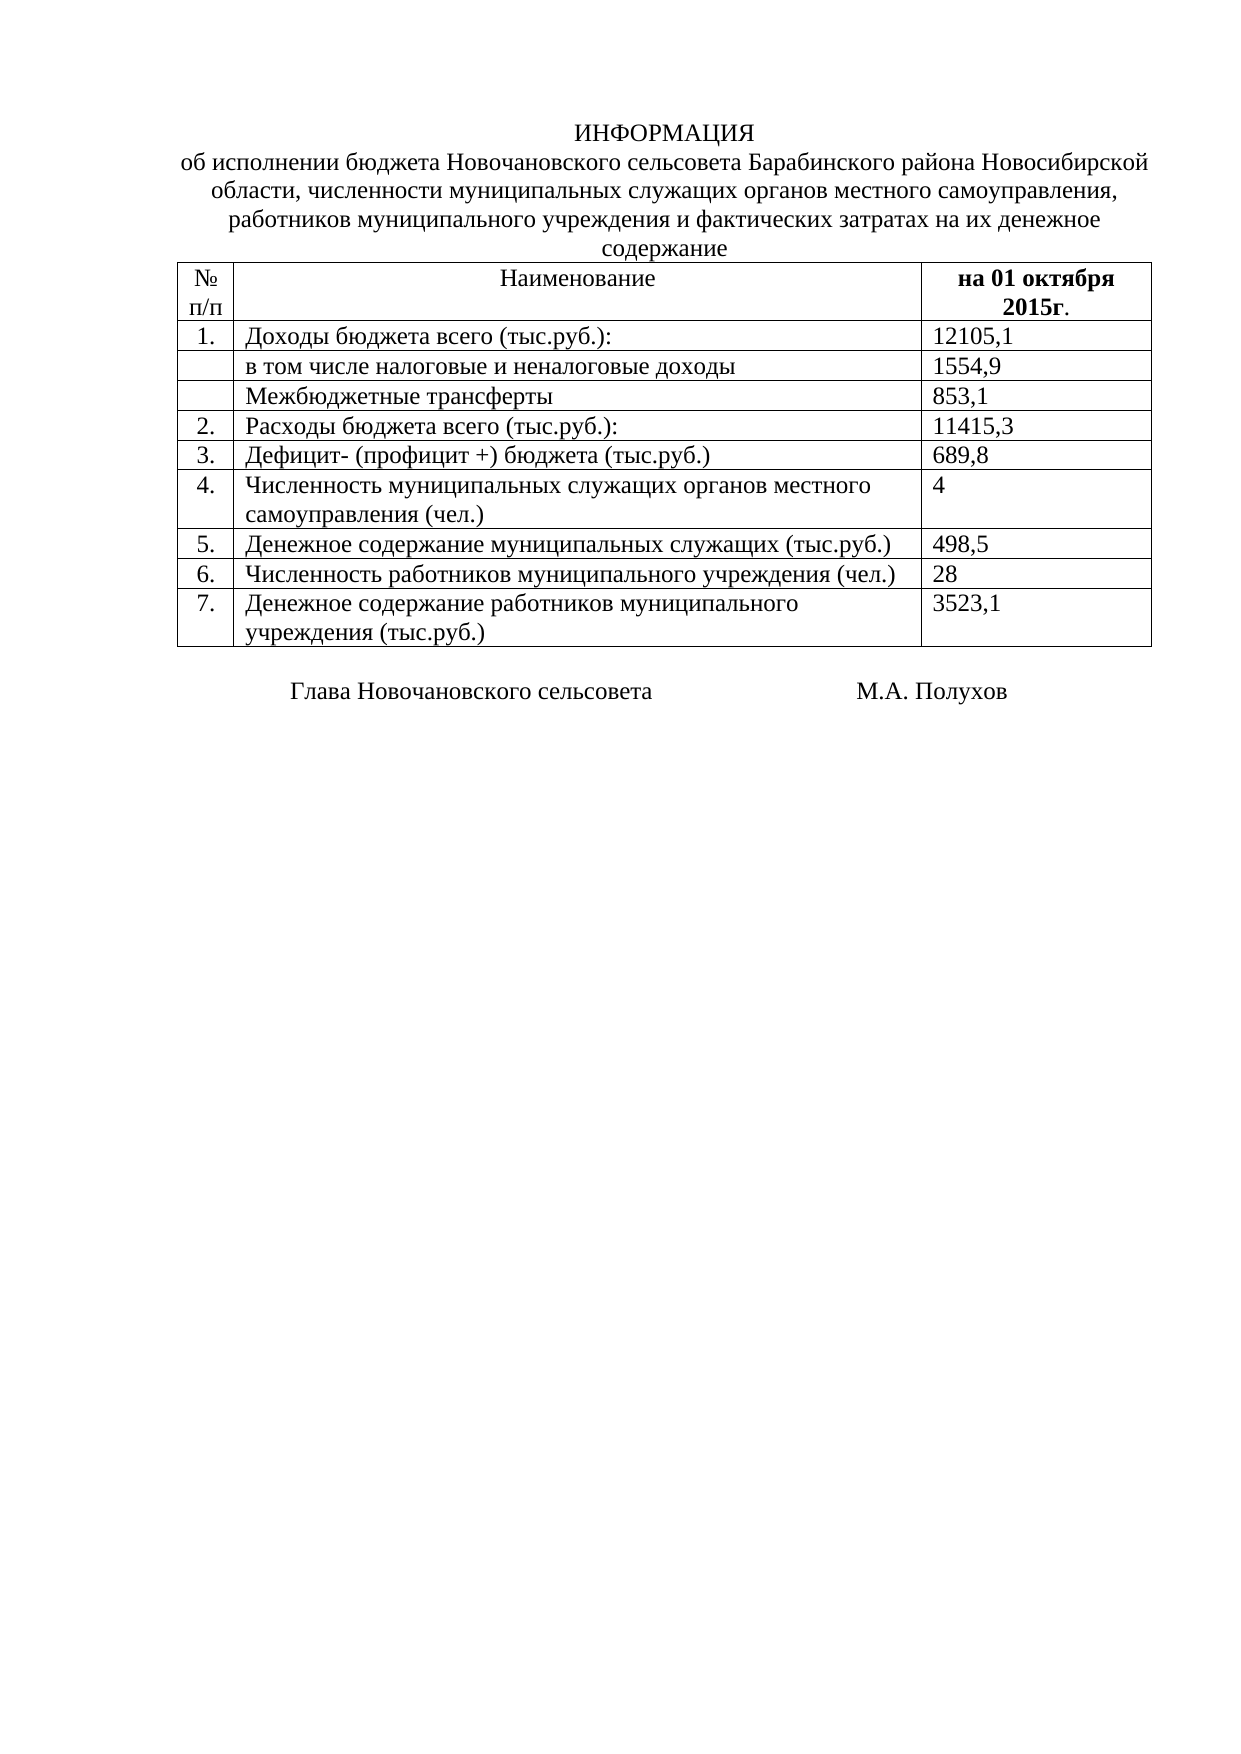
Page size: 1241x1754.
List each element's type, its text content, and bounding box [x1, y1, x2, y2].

table_cell [178, 351, 233, 380]
text об исполнении бюджета Новочановского сельсовета Барабинского района Новосибирской области, численности муниципальных служащих органов местного самоуправления, работников муниципального учреждения и фактических затратах на их денежное содержание [177, 147, 1152, 262]
table_header на 01 октября 2015г. [922, 263, 1151, 320]
table_cell 4. [178, 470, 233, 528]
table_cell 3. [178, 441, 233, 469]
table_cell Денежное содержание работников муниципального учреждения (тыс.руб.) [234, 589, 921, 646]
table_cell 11415,3 [922, 411, 1151, 439]
table_cell 7. [178, 589, 233, 646]
table_header № п/п [178, 263, 233, 320]
table_header Наименование [234, 263, 921, 320]
table_cell Доходы бюджета всего (тыс.руб.): [234, 321, 921, 350]
table_cell 4 [922, 470, 1151, 528]
text Глава Новочановского сельсовета М.А. Полухов [177, 676, 1152, 704]
table_cell Межбюджетные трансферты [234, 381, 921, 410]
table_cell [178, 381, 233, 410]
table_cell 689,8 [922, 441, 1151, 469]
table_cell 498,5 [922, 529, 1151, 558]
table_cell 1. [178, 321, 233, 350]
table_cell 12105,1 [922, 321, 1151, 350]
table_cell 5. [178, 529, 233, 558]
table_cell Денежное содержание муниципальных служащих (тыс.руб.) [234, 529, 921, 558]
table_cell Расходы бюджета всего (тыс.руб.): [234, 411, 921, 439]
text ИНФОРМАЦИЯ [177, 118, 1152, 147]
table_cell 1554,9 [922, 351, 1151, 380]
table_cell Численность муниципальных служащих органов местного самоуправления (чел.) [234, 470, 921, 528]
table_cell 6. [178, 559, 233, 587]
table_cell Дефицит- (профицит +) бюджета (тыс.руб.) [234, 441, 921, 469]
table_cell Численность работников муниципального учреждения (чел.) [234, 559, 921, 587]
table_cell в том числе налоговые и неналоговые доходы [234, 351, 921, 380]
table_cell 28 [922, 559, 1151, 587]
table_cell 853,1 [922, 381, 1151, 410]
table_cell 2. [178, 411, 233, 439]
table_cell 3523,1 [922, 589, 1151, 646]
